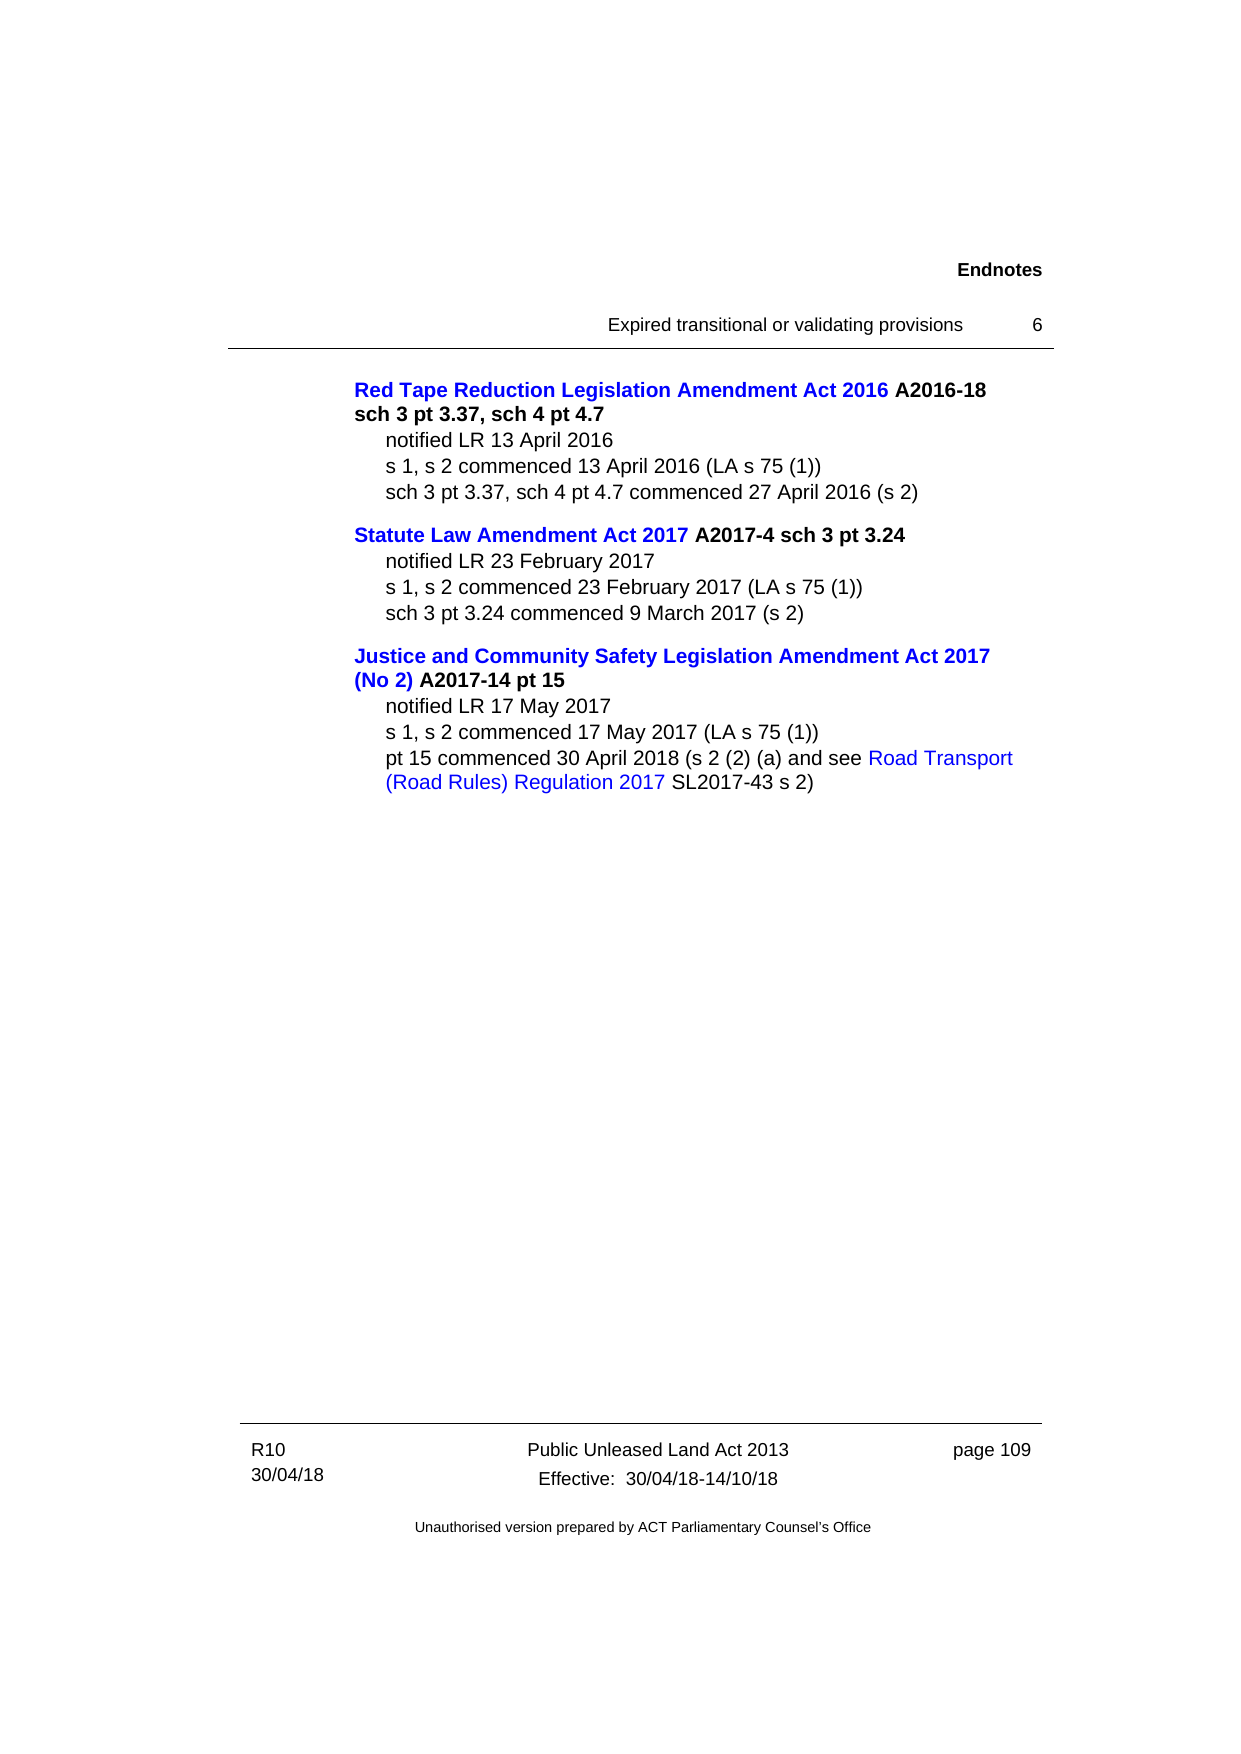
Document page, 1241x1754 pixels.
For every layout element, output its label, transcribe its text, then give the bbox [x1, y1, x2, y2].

text pt 15 commenced 30 April 2018 (s 2 (2) (a) and see Road Transport (Road Rules) Regulation 2017 SL2017-43 s 2) [385, 746, 1042, 793]
text s 1, s 2 commenced 13 April 2016 (LA s 75 (1)) [385, 454, 1042, 478]
text notified LR 17 May 2017 [385, 693, 1042, 717]
text sch 3 pt 3.37, sch 4 pt 4.7 commenced 27 April 2016 (s 2) [385, 480, 1042, 504]
text notified LR 13 April 2016 [385, 428, 1042, 452]
text s 1, s 2 commenced 23 February 2017 (LA s 75 (1)) [385, 575, 1042, 599]
text Justice and Community Safety Legislation Amendment Act 2017 (No 2) A2017-14 pt 15 [354, 643, 1042, 691]
text s 1, s 2 commenced 17 May 2017 (LA s 75 (1)) [385, 719, 1042, 743]
text sch 3 pt 3.24 commenced 9 March 2017 (s 2) [385, 601, 1042, 625]
text Red Tape Reduction Legislation Amendment Act 2016 A2016-18 sch 3 pt 3.37, sch 4 pt 4.7 [354, 378, 1042, 426]
text Statute Law Amendment Act 2017 A2017-4 sch 3 pt 3.24 [354, 523, 1042, 547]
text notified LR 23 February 2017 [385, 549, 1042, 573]
